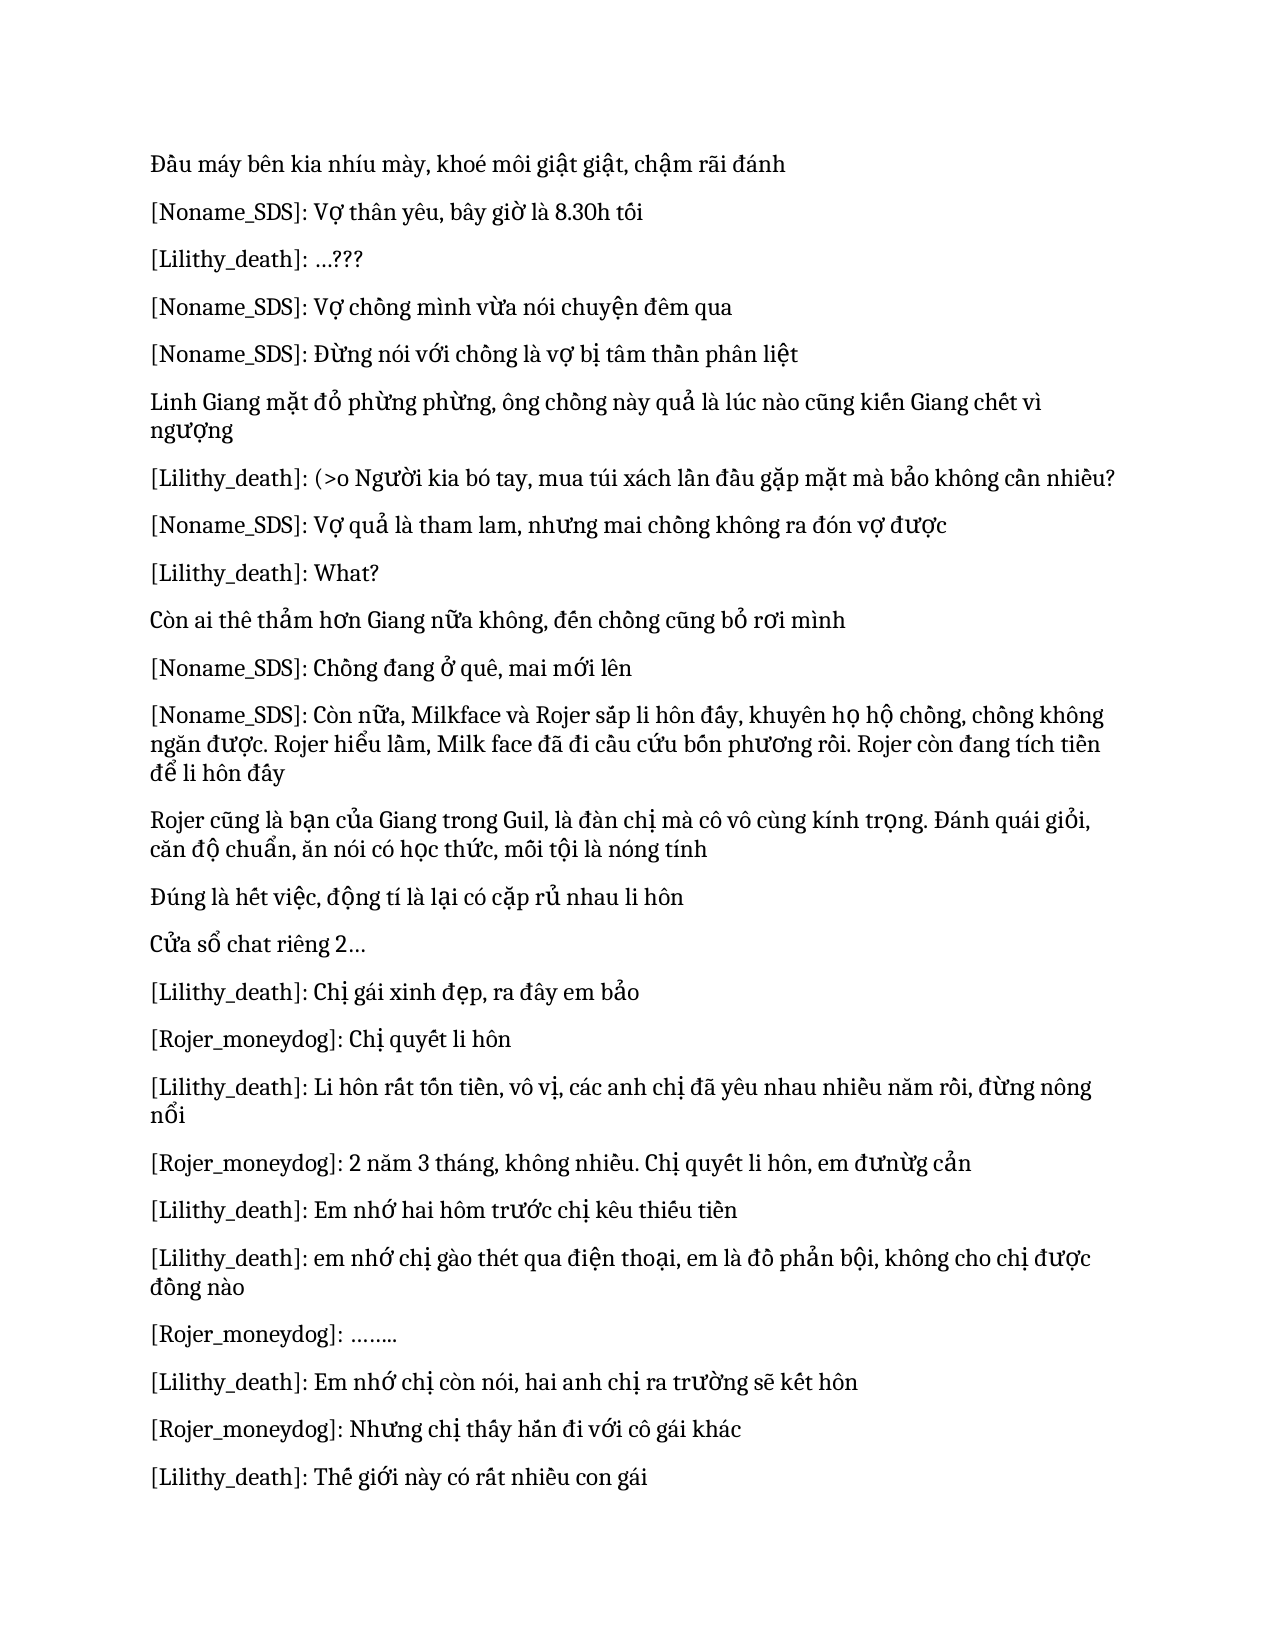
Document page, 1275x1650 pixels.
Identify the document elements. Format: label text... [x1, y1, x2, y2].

text [Rojer_moneydog]: 2 năm 3 tháng, không nhiều. Chị quyết li hôn, em đưnừg cản [150, 1149, 1125, 1177]
text [Lilithy_death]: Li hôn rất tốn tiền, vô vị, các anh chị đã yêu nhau nhiều năm rồi, đừng nông nổi [150, 1072, 1125, 1130]
text [Noname_SDS]: Còn nữa, Milkface và Rojer sắp li hôn đấy, khuyên họ hộ chồng, chồng không ngăn được. Rojer hiểu lầm, Milk face đã đi cầu cứu bốn phương rồi. Rojer còn đang tích tiền để li hôn đấy [150, 701, 1125, 787]
text [Rojer_moneydog]: Chị quyết li hôn [150, 1025, 1125, 1054]
text [Noname_SDS]: Vợ thân yêu, bây giờ là 8.30h tối [150, 197, 1125, 226]
text Đúng là hết việc, động tí là lại có cặp rủ nhau li hôn [150, 882, 1125, 911]
text [Noname_SDS]: Đừng nói với chồng là vợ bị tâm thần phân liệt [150, 340, 1125, 369]
text Linh Giang mặt đỏ phừng phừng, ông chồng này quả là lúc nào cũng kiến Giang chết vì ngượng [150, 387, 1125, 445]
text [Lilithy_death]: Thế giới này có rất nhiều con gái [150, 1462, 1125, 1491]
text [Lilithy_death]: Chị gái xinh đẹp, ra đây em bảo [150, 977, 1125, 1006]
text Rojer cũng là bạn của Giang trong Guil, là đàn chị mà cô vô cùng kính trọng. Đánh quái giỏi, căn độ chuẩn, ăn nói có học thức, mỗi tội là nóng tính [150, 806, 1125, 864]
text [Rojer_moneydog]: …….. [150, 1320, 1125, 1349]
text [Lilithy_death]: Em nhớ chị còn nói, hai anh chị ra trường sẽ kết hôn [150, 1367, 1125, 1396]
text [Noname_SDS]: Vợ quả là tham lam, nhưng mai chồng không ra đón vợ được [150, 511, 1125, 540]
text [Noname_SDS]: Chồng đang ở quê, mai mới lên [150, 654, 1125, 682]
text [Lilithy_death]: Em nhớ hai hôm trước chị kêu thiếu tiền [150, 1196, 1125, 1225]
text [Lilithy_death]: em nhớ chị gào thét qua điện thoại, em là đồ phản bội, không cho chị được đồng nào [150, 1244, 1125, 1301]
text Cửa sổ chat riêng 2… [150, 930, 1125, 959]
text [Lilithy_death]: (>o Người kia bó tay, mua túi xách lần đầu gặp mặt mà bảo không cần nhiều? [150, 464, 1125, 492]
text Còn ai thê thảm hơn Giang nữa không, đến chồng cũng bỏ rơi mình [150, 606, 1125, 635]
text [Lilithy_death]: …??? [150, 245, 1125, 274]
text Đầu máy bên kia nhíu mày, khoé môi giật giật, chậm rãi đánh [150, 150, 1125, 179]
text [Rojer_moneydog]: Nhưng chị thấy hắn đi với cô gái khác [150, 1415, 1125, 1444]
text [Lilithy_death]: What? [150, 559, 1125, 587]
text [Noname_SDS]: Vợ chồng mình vừa nói chuyện đêm qua [150, 292, 1125, 321]
